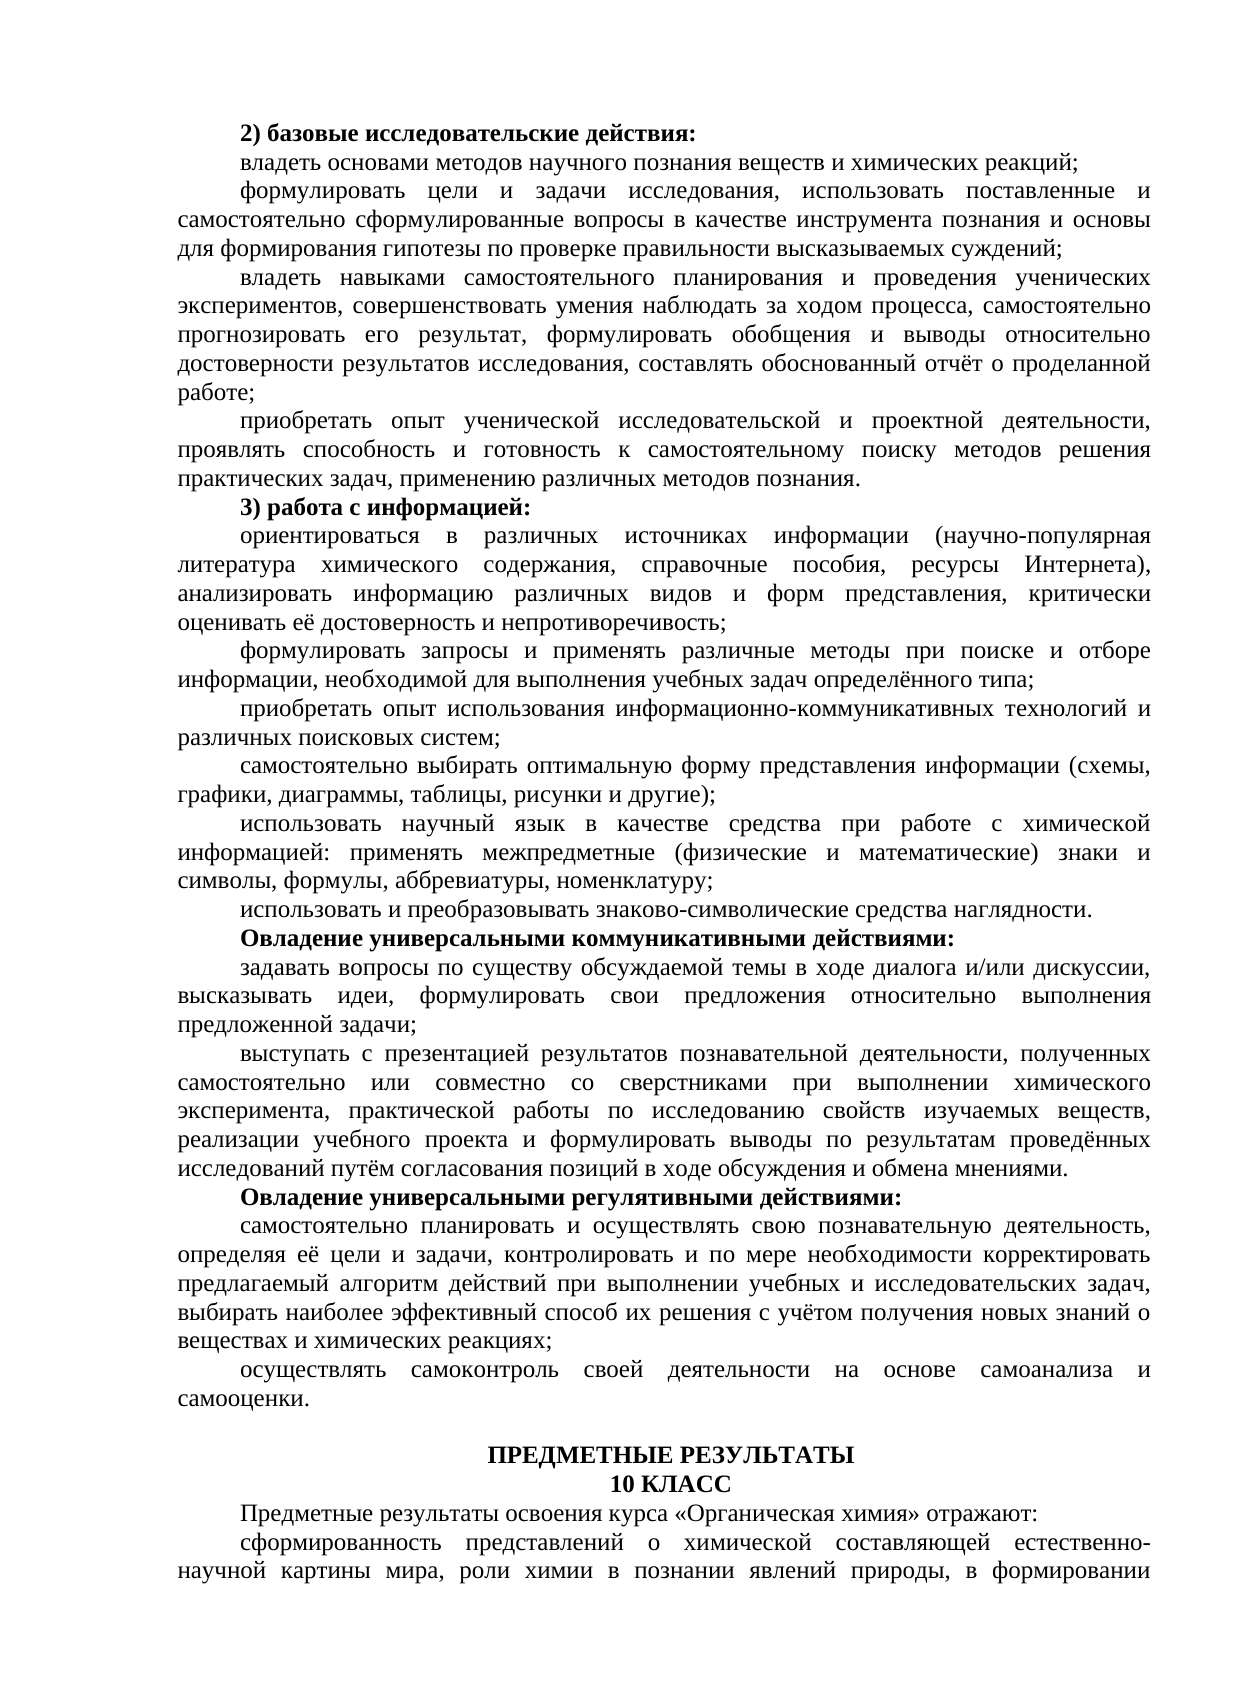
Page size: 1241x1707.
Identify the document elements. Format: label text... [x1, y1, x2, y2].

text приобретать опыт использования информационно-коммуникативных технологий и различных поисковых систем; [177, 693, 1152, 751]
text формулировать запросы и применять различные методы при поиске и отборе информации, необходимой для выполнения учебных задач определённого типа; [177, 636, 1152, 693]
text Предметные результаты освоения курса «Органическая химия» отражают: [177, 1498, 1152, 1527]
text задавать вопросы по существу обсуждаемой темы в ходе диалога и/или дискуссии, высказывать идеи, формулировать свои предложения относительно выполнения предложенной задачи; [177, 952, 1152, 1038]
text ПРЕДМЕТНЫЕ РЕЗУЛЬТАТЫ [190, 1441, 1152, 1469]
text 3) работа с информацией: [177, 492, 1152, 521]
text формулировать цели и задачи исследования, использовать поставленные и самостоятельно сформулированные вопросы в качестве инструмента познания и основы для формирования гипотезы по проверке правильности высказываемых суждений; [177, 176, 1152, 262]
text приобретать опыт ученической исследовательской и проектной деятельности, проявлять способность и готовность к самостоятельному поиску методов решения практических задач, применению различных методов познания. [177, 406, 1152, 492]
text Овладение универсальными коммуникативными действиями: [177, 923, 1152, 952]
text самостоятельно планировать и осуществлять свою познавательную деятельность, определяя её цели и задачи, контролировать и по мере необходимости корректировать предлагаемый алгоритм действий при выполнении учебных и исследовательских задач, выбирать наиболее эффективный способ их решения с учётом получения новых знаний о веществах и химических реакциях; [177, 1211, 1152, 1354]
text использовать и преобразовывать знаково-символические средства наглядности. [177, 894, 1152, 923]
text 2) базовые исследовательские действия: [177, 118, 1152, 147]
text осуществлять самоконтроль своей деятельности на основе самоанализа и самооценки. [177, 1354, 1152, 1412]
text 10 КЛАСС [190, 1469, 1152, 1498]
text владеть навыками самостоятельного планирования и проведения ученических экспериментов, совершенствовать умения наблюдать за ходом процесса, самостоятельно прогнозировать его результат, формулировать обобщения и выводы относительно достоверности результатов исследования, составлять обоснованный отчёт о проделанной работе; [177, 262, 1152, 406]
text владеть основами методов научного познания веществ и химических реакций; [177, 147, 1152, 176]
text Овладение универсальными регулятивными действиями: [177, 1182, 1152, 1211]
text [177, 1527, 1152, 1584]
text ориентироваться в различных источниках информации (научно-популярная литература химического содержания, справочные пособия, ресурсы Интернета), анализировать информацию различных видов и форм представления, критически оценивать её достоверность и непротиворечивость; [177, 521, 1152, 636]
text самостоятельно выбирать оптимальную форму представления информации (схемы, графики, диаграммы, таблицы, рисунки и другие); [177, 751, 1152, 808]
text использовать научный язык в качестве средства при работе с химической информацией: применять межпредметные (физические и математические) знаки и символы, формулы, аббревиатуры, номенклатуру; [177, 808, 1152, 894]
text выступать с презентацией результатов познавательной деятельности, полученных самостоятельно или совместно со сверстниками при выполнении химического эксперимента, практической работы по исследованию свойств изучаемых веществ, реализации учебного проекта и формулировать выводы по результатам проведённых исследований путём согласования позиций в ходе обсуждения и обмена мнениями. [177, 1038, 1152, 1182]
